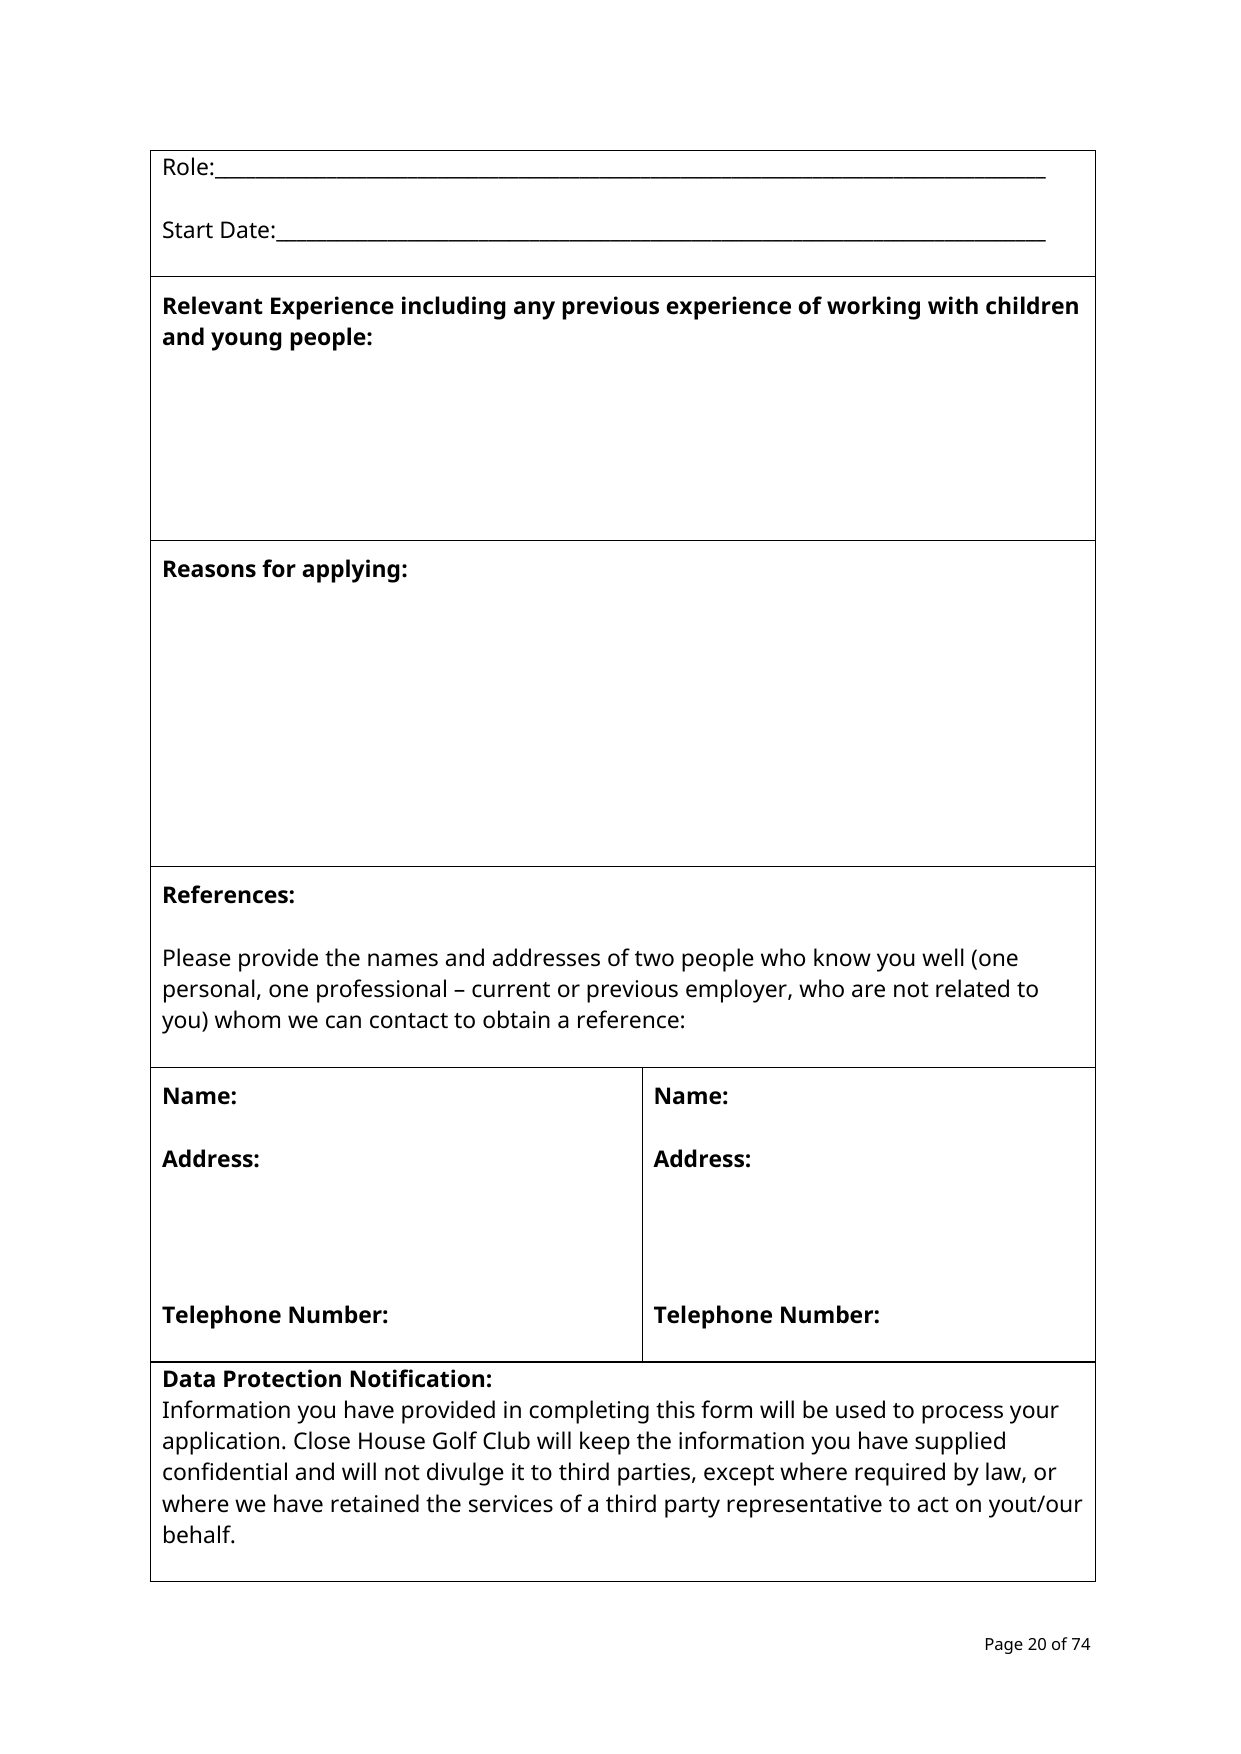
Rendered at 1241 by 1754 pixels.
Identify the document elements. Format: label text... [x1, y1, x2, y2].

table_cell References: Please provide the names and addresses of two people who know you well (one personal, one professional – current or previous employer, who are not related to you) whom we can contact to obtain a reference: [151, 867, 1095, 1067]
table_cell Name: Address: Telephone Number: [151, 1068, 642, 1361]
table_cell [151, 1363, 1095, 1581]
table_cell Relevant Experience including any previous experience of working with children and young people: [151, 277, 1095, 539]
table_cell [151, 151, 1095, 276]
table_cell Reasons for applying: [151, 541, 1095, 866]
table_cell Name: Address: Telephone Number: [643, 1068, 1095, 1361]
